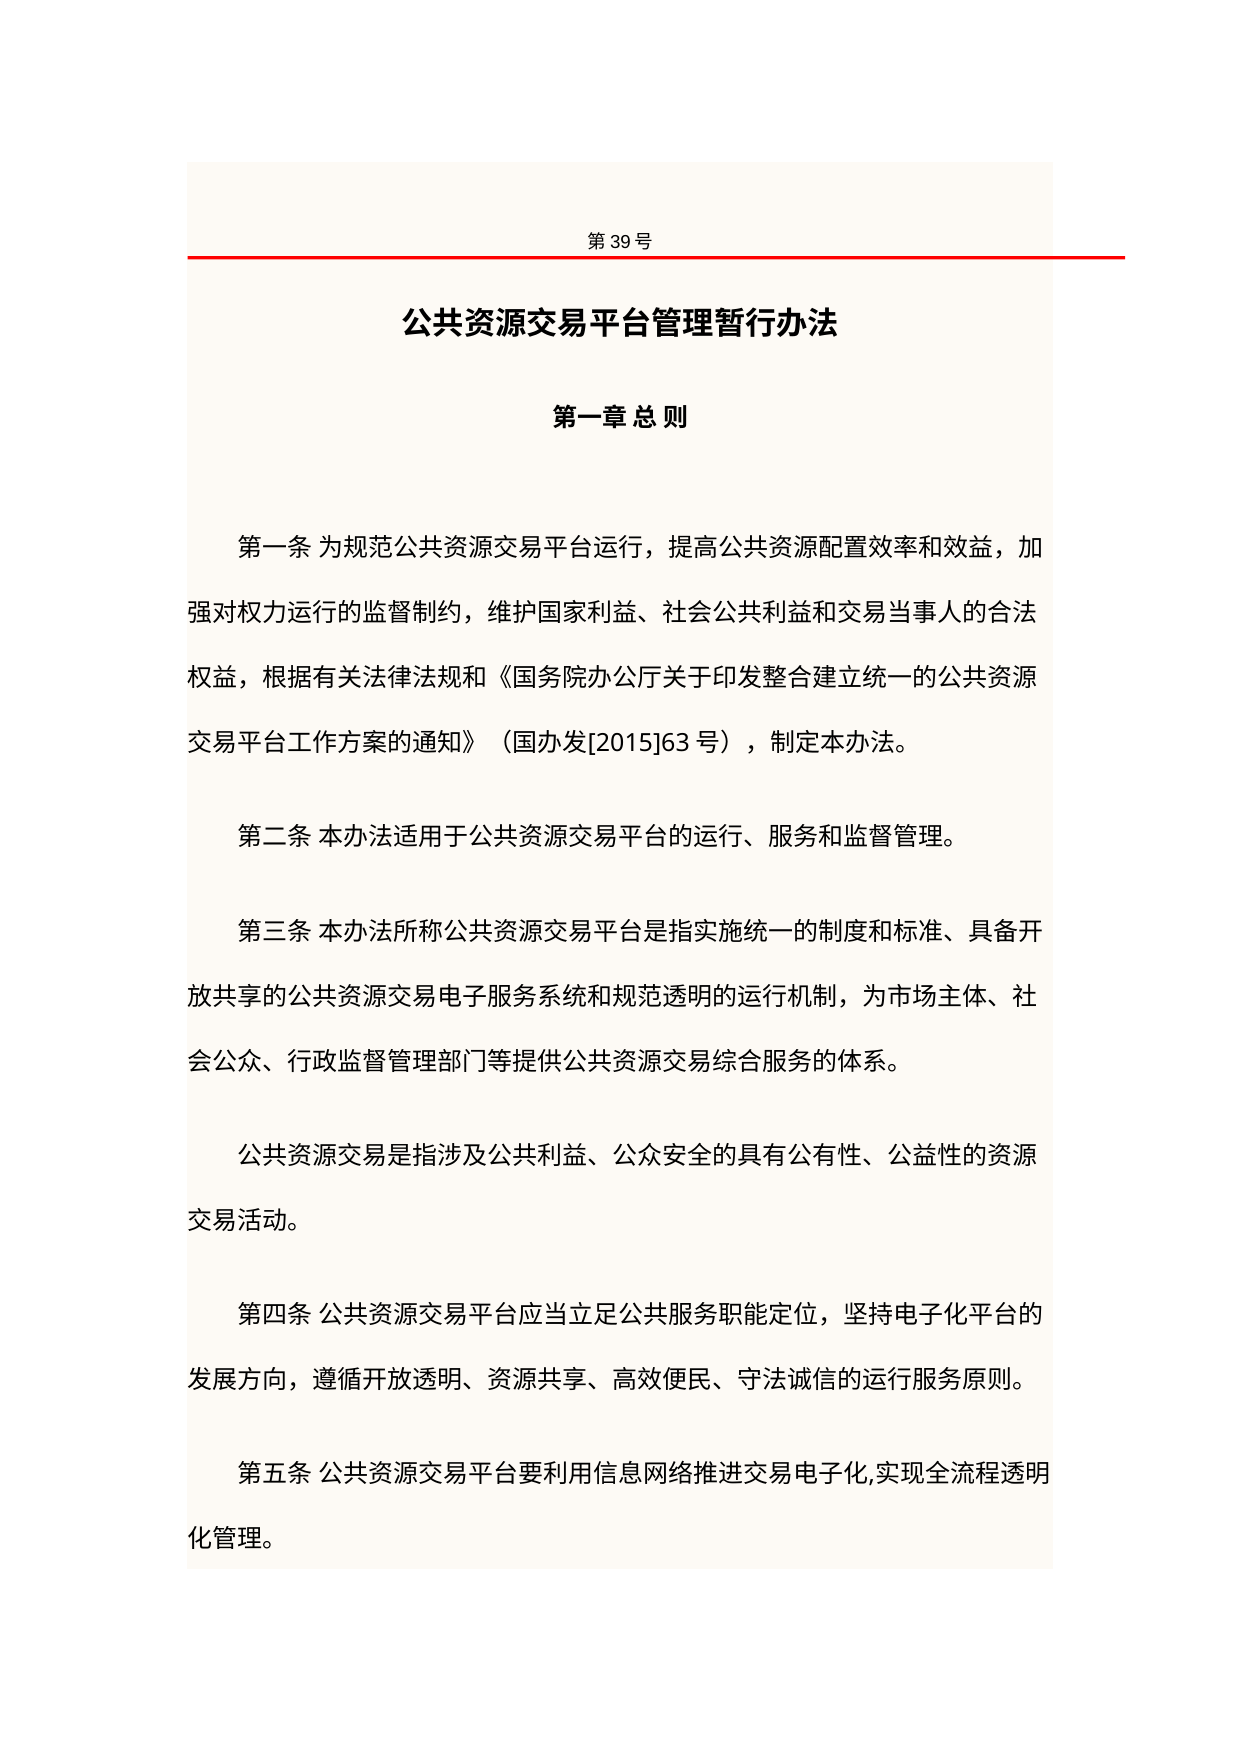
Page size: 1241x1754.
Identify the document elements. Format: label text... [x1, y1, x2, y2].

text 公共资源交易平台管理暂行办法 [187, 289, 1053, 354]
text 第四条 公共资源交易平台应当立足公共服务职能定位，坚持电子化平台的发展方向，遵循开放透明、资源共享、高效便民、守法诚信的运行服务原则。 [187, 1280, 1053, 1410]
text 第三条 本办法所称公共资源交易平台是指实施统一的制度和标准、具备开放共享的公共资源交易电子服务系统和规范透明的运行机制，为市场主体、社会公众、行政监督管理部门等提供公共资源交易综合服务的体系。 [187, 897, 1053, 1092]
text 第二条 本办法适用于公共资源交易平台的运行、服务和监督管理。 [187, 802, 1053, 867]
text 第39号 [187, 224, 1053, 256]
text 第一条 为规范公共资源交易平台运行，提高公共资源配置效率和效益，加强对权力运行的监督制约，维护国家利益、社会公共利益和交易当事人的合法权益，根据有关法律法规和《国务院办公厅关于印发整合建立统一的公共资源交易平台工作方案的通知》（国办发[2015]63号），制定本办法。 [187, 513, 1053, 773]
text 第五条 公共资源交易平台要利用信息网络推进交易电子化,实现全流程透明化管理。 [187, 1439, 1053, 1569]
text 第一章 总 则 [187, 383, 1053, 448]
text 公共资源交易是指涉及公共利益、公众安全的具有公有性、公益性的资源交易活动。 [187, 1121, 1053, 1251]
